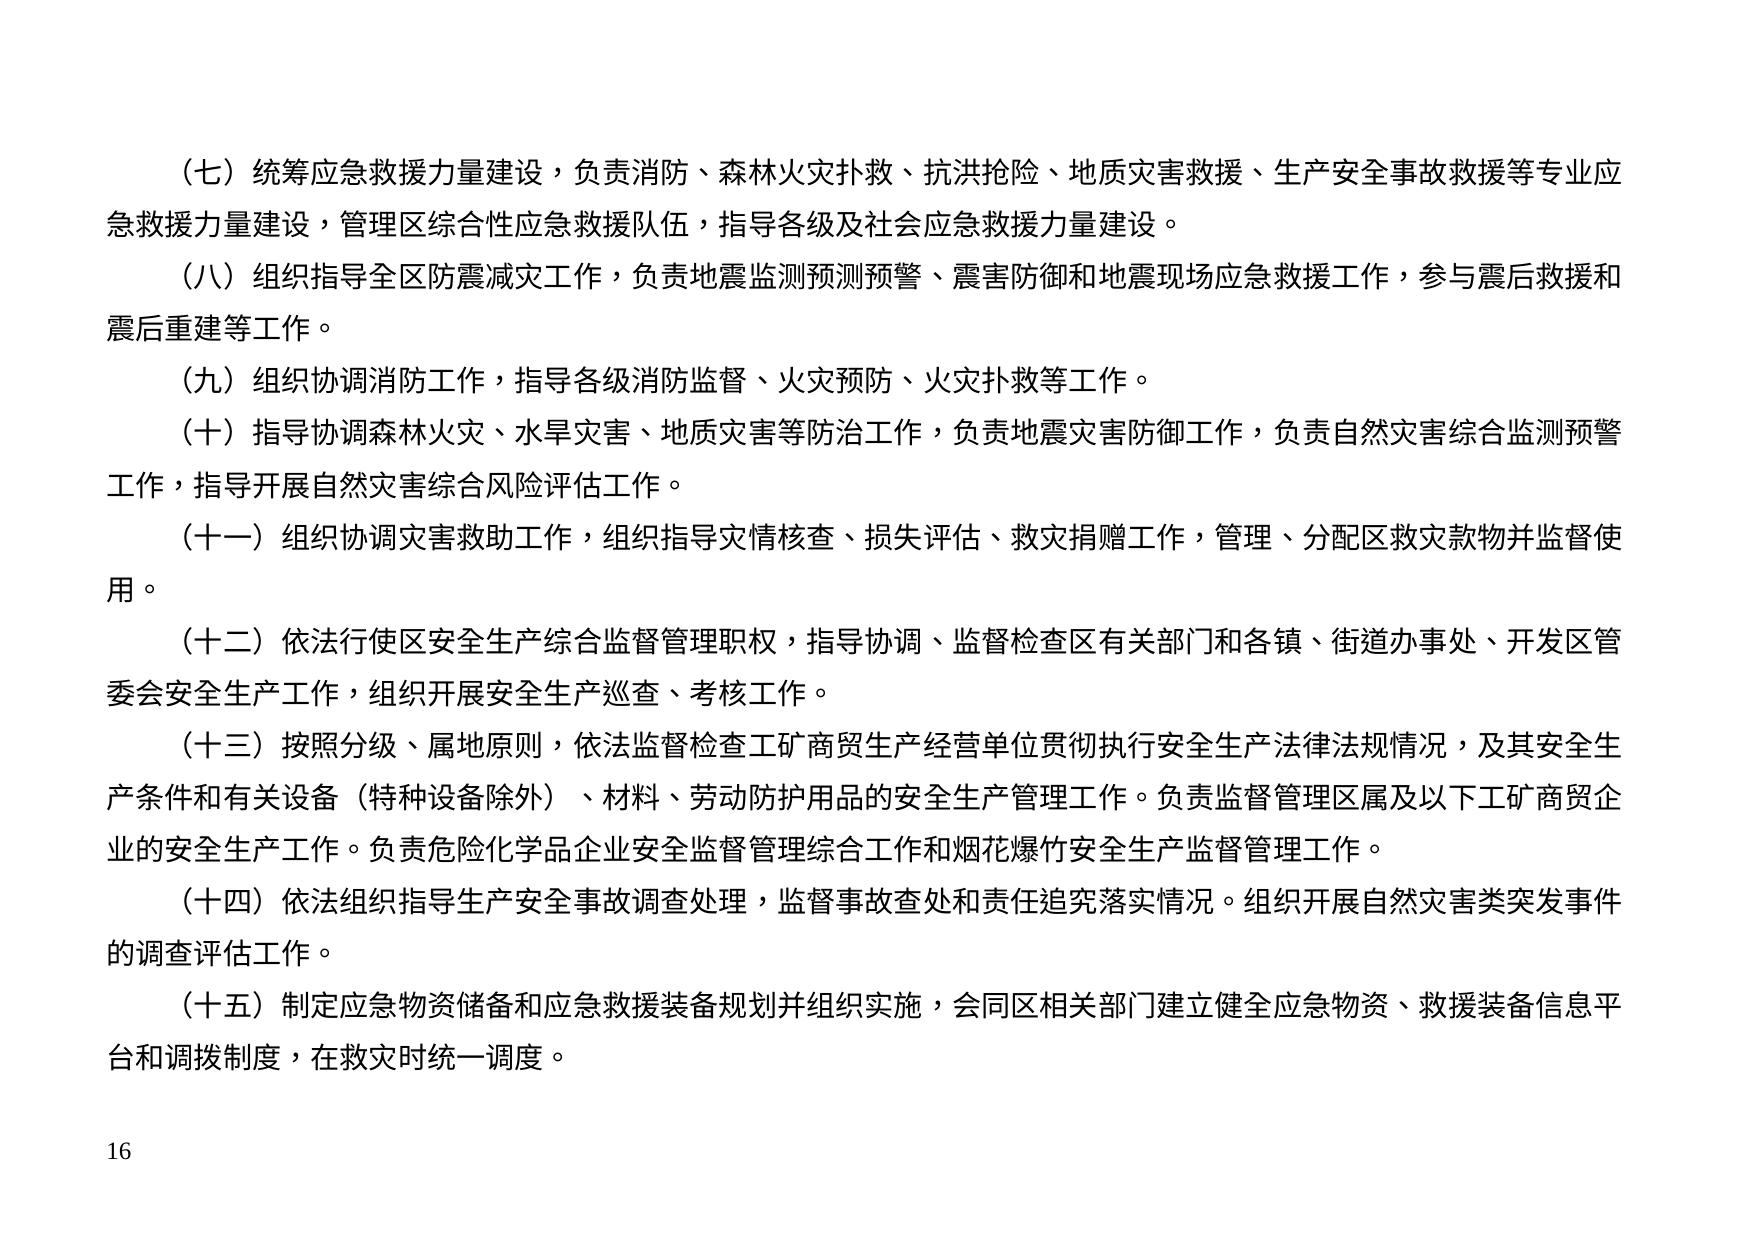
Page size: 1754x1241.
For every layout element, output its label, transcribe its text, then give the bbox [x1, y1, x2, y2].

text （九）组织协调消防工作，指导各级消防监督、火灾预防、火灾扑救等工作。 [106, 350, 1648, 402]
text （八）组织指导全区防震减灾工作，负责地震监测预测预警、震害防御和地震现场应急救援工作，参与震后救援和震后重建等工作。 [106, 246, 1648, 350]
text （十）指导协调森林火灾、水旱灾害、地质灾害等防治工作，负责地震灾害防御工作，负责自然灾害综合监测预警工作，指导开展自然灾害综合风险评估工作。 [106, 402, 1648, 506]
text （十一）组织协调灾害救助工作，组织指导灾情核查、损失评估、救灾捐赠工作，管理、分配区救灾款物并监督使用。 [106, 506, 1648, 611]
text （七）统筹应急救援力量建设，负责消防、森林火灾扑救、抗洪抢险、地质灾害救援、生产安全事故救援等专业应急救援力量建设，管理区综合性应急救援队伍，指导各级及社会应急救援力量建设。 [106, 142, 1648, 246]
text （十二）依法行使区安全生产综合监督管理职权，指导协调、监督检查区有关部门和各镇、街道办事处、开发区管委会安全生产工作，组织开展安全生产巡查、考核工作。 [106, 611, 1648, 715]
text （十五）制定应急物资储备和应急救援装备规划并组织实施，会同区相关部门建立健全应急物资、救援装备信息平台和调拨制度，在救灾时统一调度。 [106, 975, 1648, 1079]
text （十三）按照分级、属地原则，依法监督检查工矿商贸生产经营单位贯彻执行安全生产法律法规情况，及其安全生产条件和有关设备（特种设备除外）、材料、劳动防护用品的安全生产管理工作。负责监督管理区属及以下工矿商贸企业的安全生产工作。负责危险化学品企业安全监督管理综合工作和烟花爆竹安全生产监督管理工作。 [106, 715, 1648, 871]
text （十四）依法组织指导生产安全事故调查处理，监督事故查处和责任追究落实情况。组织开展自然灾害类突发事件的调查评估工作。 [106, 871, 1648, 975]
